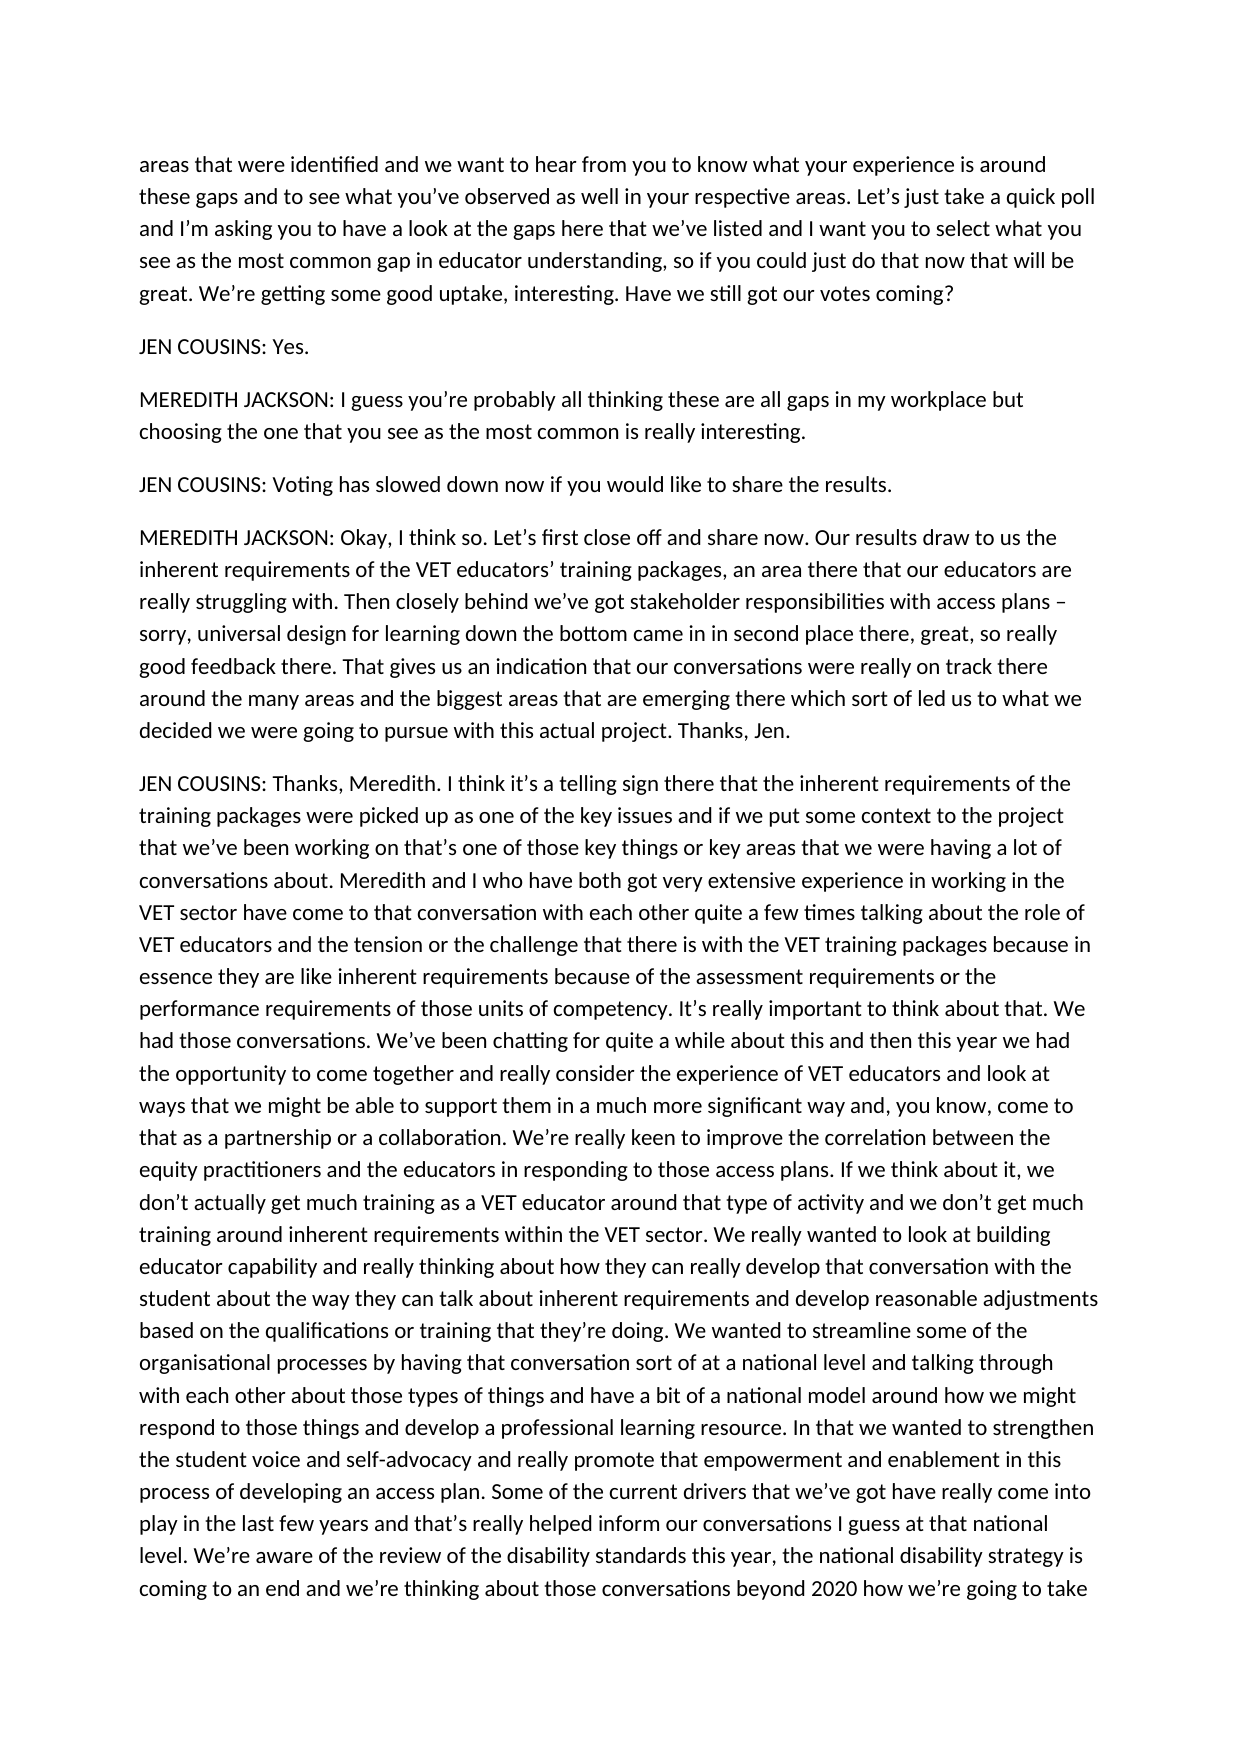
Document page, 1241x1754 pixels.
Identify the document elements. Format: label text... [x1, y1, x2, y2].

text MEREDITH JACKSON: I guess you’re probably all thinking these are all gaps in my workplace but choosing the one that you see as the most common is really interesting. [139, 385, 1101, 445]
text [139, 769, 1101, 1602]
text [139, 150, 1101, 307]
text JEN COUSINS: Voting has slowed down now if you would like to share the results. [139, 470, 1101, 498]
text JEN COUSINS: Yes. [139, 332, 1101, 360]
text MEREDITH JACKSON: Okay, I think so. Let’s first close off and share now. Our results draw to us the inherent requirements of the VET educators’ training packages, an area there that our educators are really struggling with. Then closely behind we’ve got stakeholder responsibilities with access plans – sorry, universal design for learning down the bottom came in in second place there, great, so really good feedback there. That gives us an indication that our conversations were really on track there around the many areas and the biggest areas that are emerging there which sort of led us to what we decided we were going to pursue with this actual project. Thanks, Jen. [139, 523, 1101, 744]
